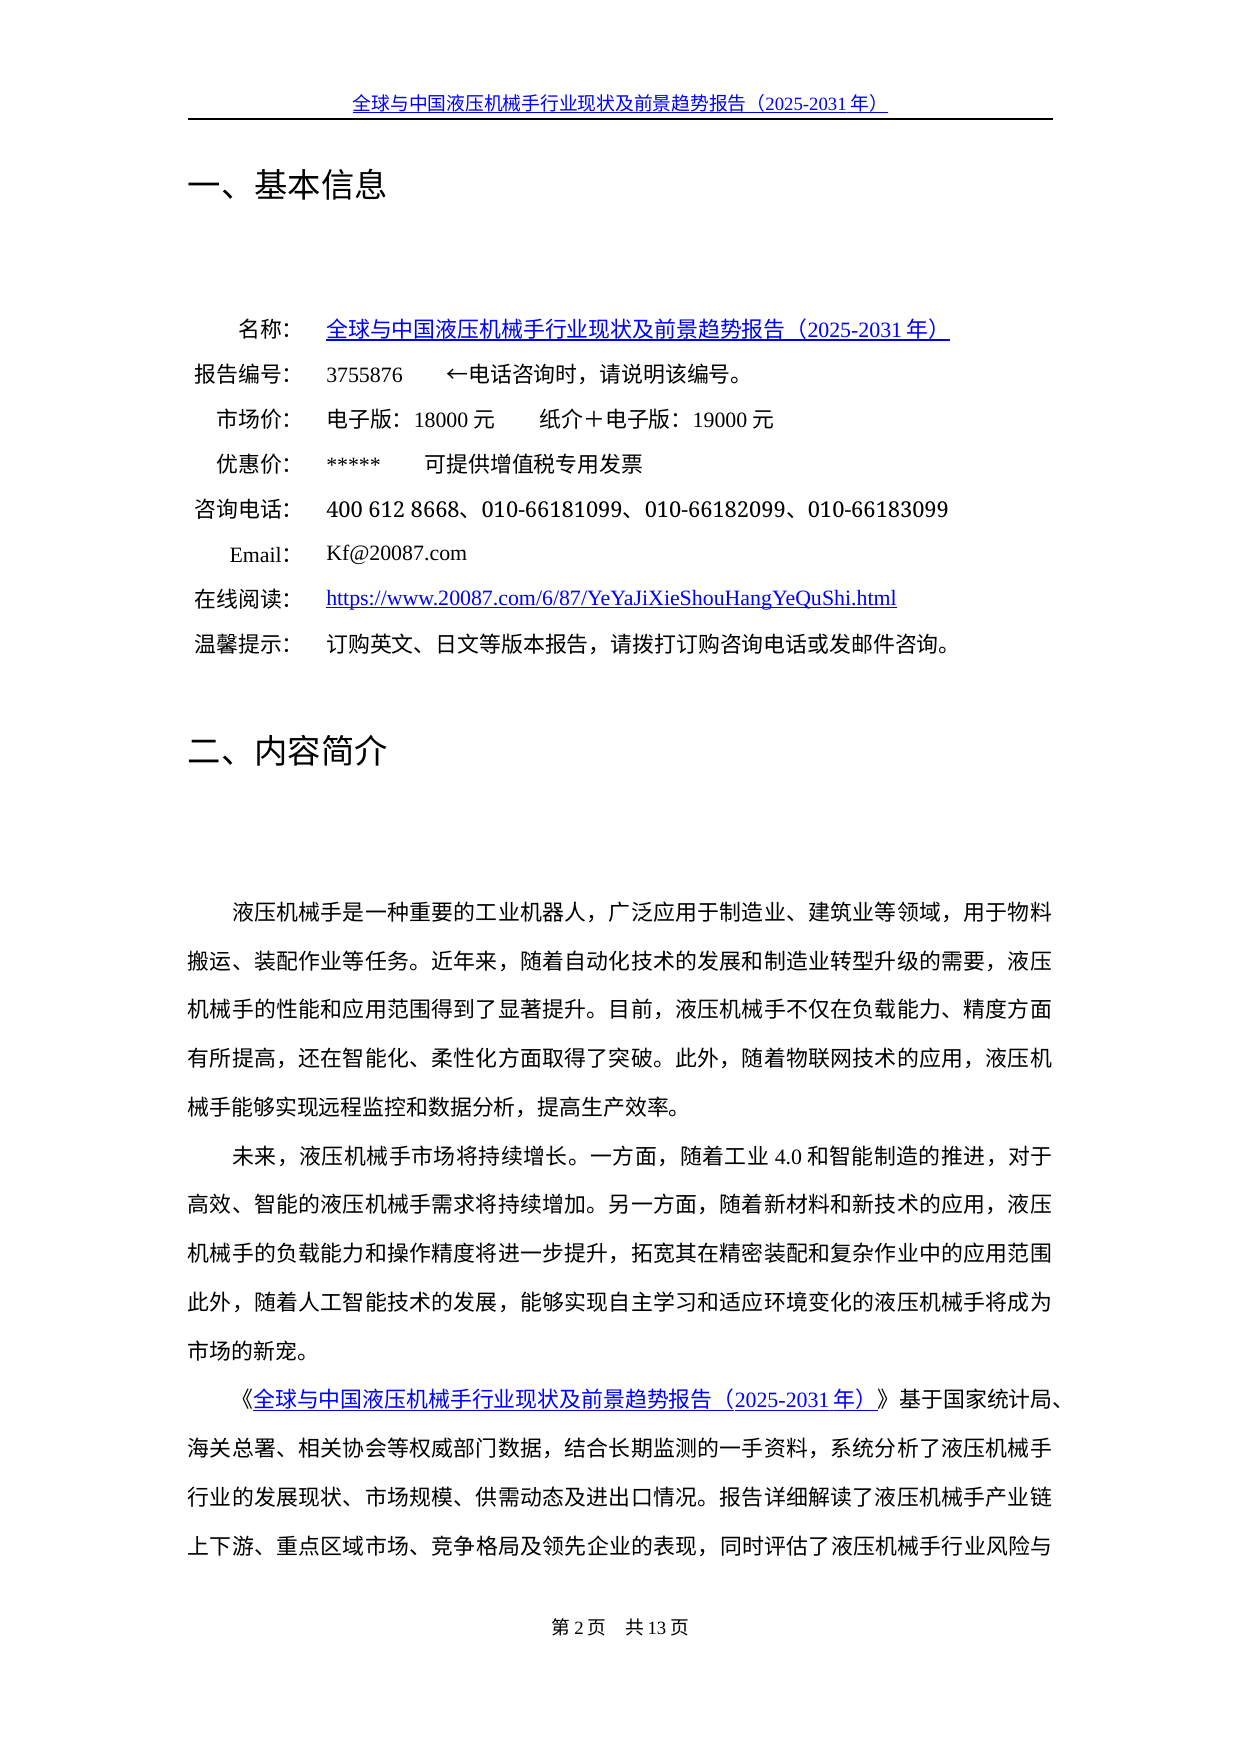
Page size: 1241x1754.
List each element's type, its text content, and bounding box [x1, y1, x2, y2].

table_cell 报告编号： [167, 357, 315, 402]
table_cell 电子版：18000 元 纸介＋电子版：19000 元 [315, 402, 1073, 447]
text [187, 894, 1053, 1561]
table_cell ***** 可提供增值税专用发票 [315, 447, 1073, 492]
table_cell 咨询电话： [167, 492, 315, 537]
title 二、内容简介 [187, 717, 1053, 782]
table_cell 市场价： [167, 402, 315, 447]
table_cell 400 612 8668、010-66181099、010-66182099、010-66183099 [315, 492, 1073, 537]
table_cell Email： [167, 537, 315, 582]
table_cell 3755876 ←电话咨询时，请说明该编号。 [315, 357, 1073, 402]
table_cell 订购英文、日文等版本报告，请拨打订购咨询电话或发邮件咨询。 [315, 627, 1073, 672]
table_header 名称： [167, 312, 315, 357]
table_cell 优惠价： [167, 447, 315, 492]
table_cell [315, 582, 1073, 627]
table_cell Kf@20087.com [315, 537, 1073, 582]
title 一、基本信息 [187, 150, 1053, 215]
table_header 全球与中国液压机械手行业现状及前景趋势报告（2025-2031年） [315, 312, 1073, 357]
table_cell 在线阅读： [167, 582, 315, 627]
table_cell 温馨提示： [167, 627, 315, 672]
